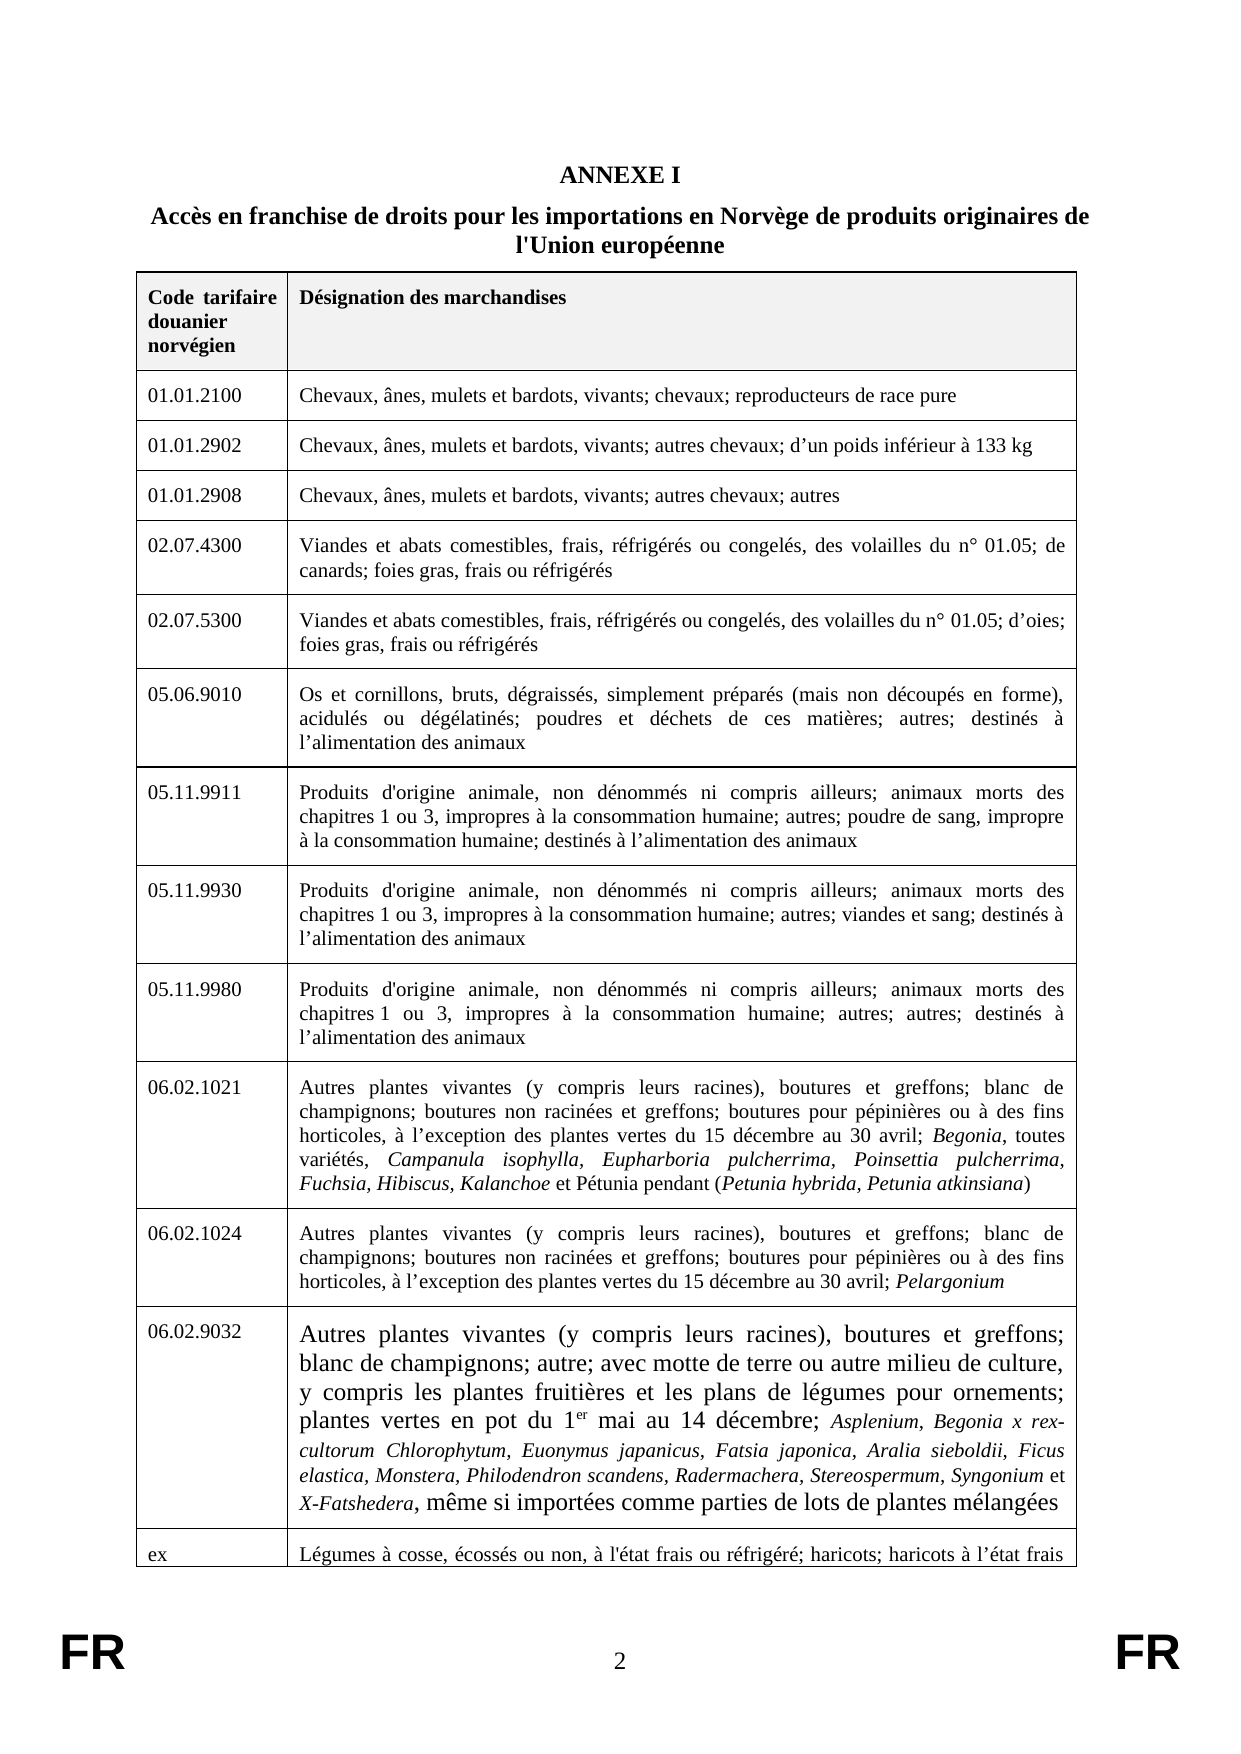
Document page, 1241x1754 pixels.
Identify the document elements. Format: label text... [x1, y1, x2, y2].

table_cell Autres plantes vivantes (y compris leurs racines), boutures et greffons; blanc de champignons; boutures non racinées et greffons; boutures pour pépinières ou à des fins horticoles, à l’exception des plantes vertes du 15 décembre au 30 avril; Begonia, toutes variétés, Campanula isophylla, Eupharboria pulcherrima, Poinsettia pulcherrima, Fuchsia, Hibiscus, Kalanchoe et Pétunia pendant (Petunia hybrida, Petunia atkinsiana) [288, 1062, 1076, 1207]
table_cell 05.11.9911 [137, 768, 287, 865]
text ANNEXE I [148, 160, 1093, 189]
table_cell Produits d'origine animale, non dénommés ni compris ailleurs; animaux morts des chapitres 1 ou 3, impropres à la consommation humaine; autres; autres; destinés à l’alimentation des animaux [288, 964, 1076, 1061]
table_cell 02.07.4300 [137, 521, 287, 594]
table_cell 01.01.2100 [137, 371, 287, 420]
table_cell 05.11.9930 [137, 866, 287, 963]
table_cell Chevaux, ânes, mulets et bardots, vivants; autres chevaux; autres [288, 471, 1076, 520]
table_cell Autres plantes vivantes (y compris leurs racines), boutures et greffons; blanc de champignons; autre; avec motte de terre ou autre milieu de culture, y compris les plantes fruitières et les plans de légumes pour ornements; plantes vertes en pot du 1er mai au 14 décembre; Asplenium, Begonia x rex-cultorum Chlorophytum, Euonymus japanicus, Fatsia japonica, Aralia sieboldii, Ficus elastica, Monstera, Philodendron scandens, Radermachera, Stereospermum, Syngonium et X-Fatshedera, même si importées comme parties de lots de plantes mélangées [288, 1307, 1076, 1528]
table_cell 02.07.5300 [137, 595, 287, 668]
table_header Code tarifaire douanier norvégien [137, 273, 287, 369]
table_cell Chevaux, ânes, mulets et bardots, vivants; autres chevaux; d’un poids inférieur à 133 kg [288, 421, 1076, 470]
table_cell Produits d'origine animale, non dénommés ni compris ailleurs; animaux morts des chapitres 1 ou 3, impropres à la consommation humaine; autres; viandes et sang; destinés à l’alimentation des animaux [288, 866, 1076, 963]
table_cell Viandes et abats comestibles, frais, réfrigérés ou congelés, des volailles du n° 01.05; de canards; foies gras, frais ou réfrigérés [288, 521, 1076, 594]
table_cell Produits d'origine animale, non dénommés ni compris ailleurs; animaux morts des chapitres 1 ou 3, impropres à la consommation humaine; autres; poudre de sang, impropre à la consommation humaine; destinés à l’alimentation des animaux [288, 768, 1076, 865]
table_cell 05.06.9010 [137, 669, 287, 766]
table_cell Chevaux, ânes, mulets et bardots, vivants; chevaux; reproducteurs de race pure [288, 371, 1076, 420]
text Accès en franchise de droits pour les importations en Norvège de produits originaires de l'Union européenne [148, 201, 1093, 259]
table_cell 01.01.2908 [137, 471, 287, 520]
table_cell 05.11.9980 [137, 964, 287, 1061]
table_cell 06.02.9032 [137, 1307, 287, 1528]
table_cell 06.02.1024 [137, 1209, 287, 1306]
table_cell 06.02.1021 [137, 1062, 287, 1207]
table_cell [288, 1529, 1076, 1566]
table_header Désignation des marchandises [288, 273, 1076, 369]
table_cell Autres plantes vivantes (y compris leurs racines), boutures et greffons; blanc de champignons; boutures non racinées et greffons; boutures pour pépinières ou à des fins horticoles, à l’exception des plantes vertes du 15 décembre au 30 avril; Pelargonium [288, 1209, 1076, 1306]
table_cell ex 07.08.2009(i) [137, 1529, 287, 1566]
table_cell Os et cornillons, bruts, dégraissés, simplement préparés (mais non découpés en forme), acidulés ou dégélatinés; poudres et déchets de ces matières; autres; destinés à l’alimentation des animaux [288, 669, 1076, 766]
table_cell 01.01.2902 [137, 421, 287, 470]
table_cell Viandes et abats comestibles, frais, réfrigérés ou congelés, des volailles du n° 01.05; d’oies; foies gras, frais ou réfrigérés [288, 595, 1076, 668]
